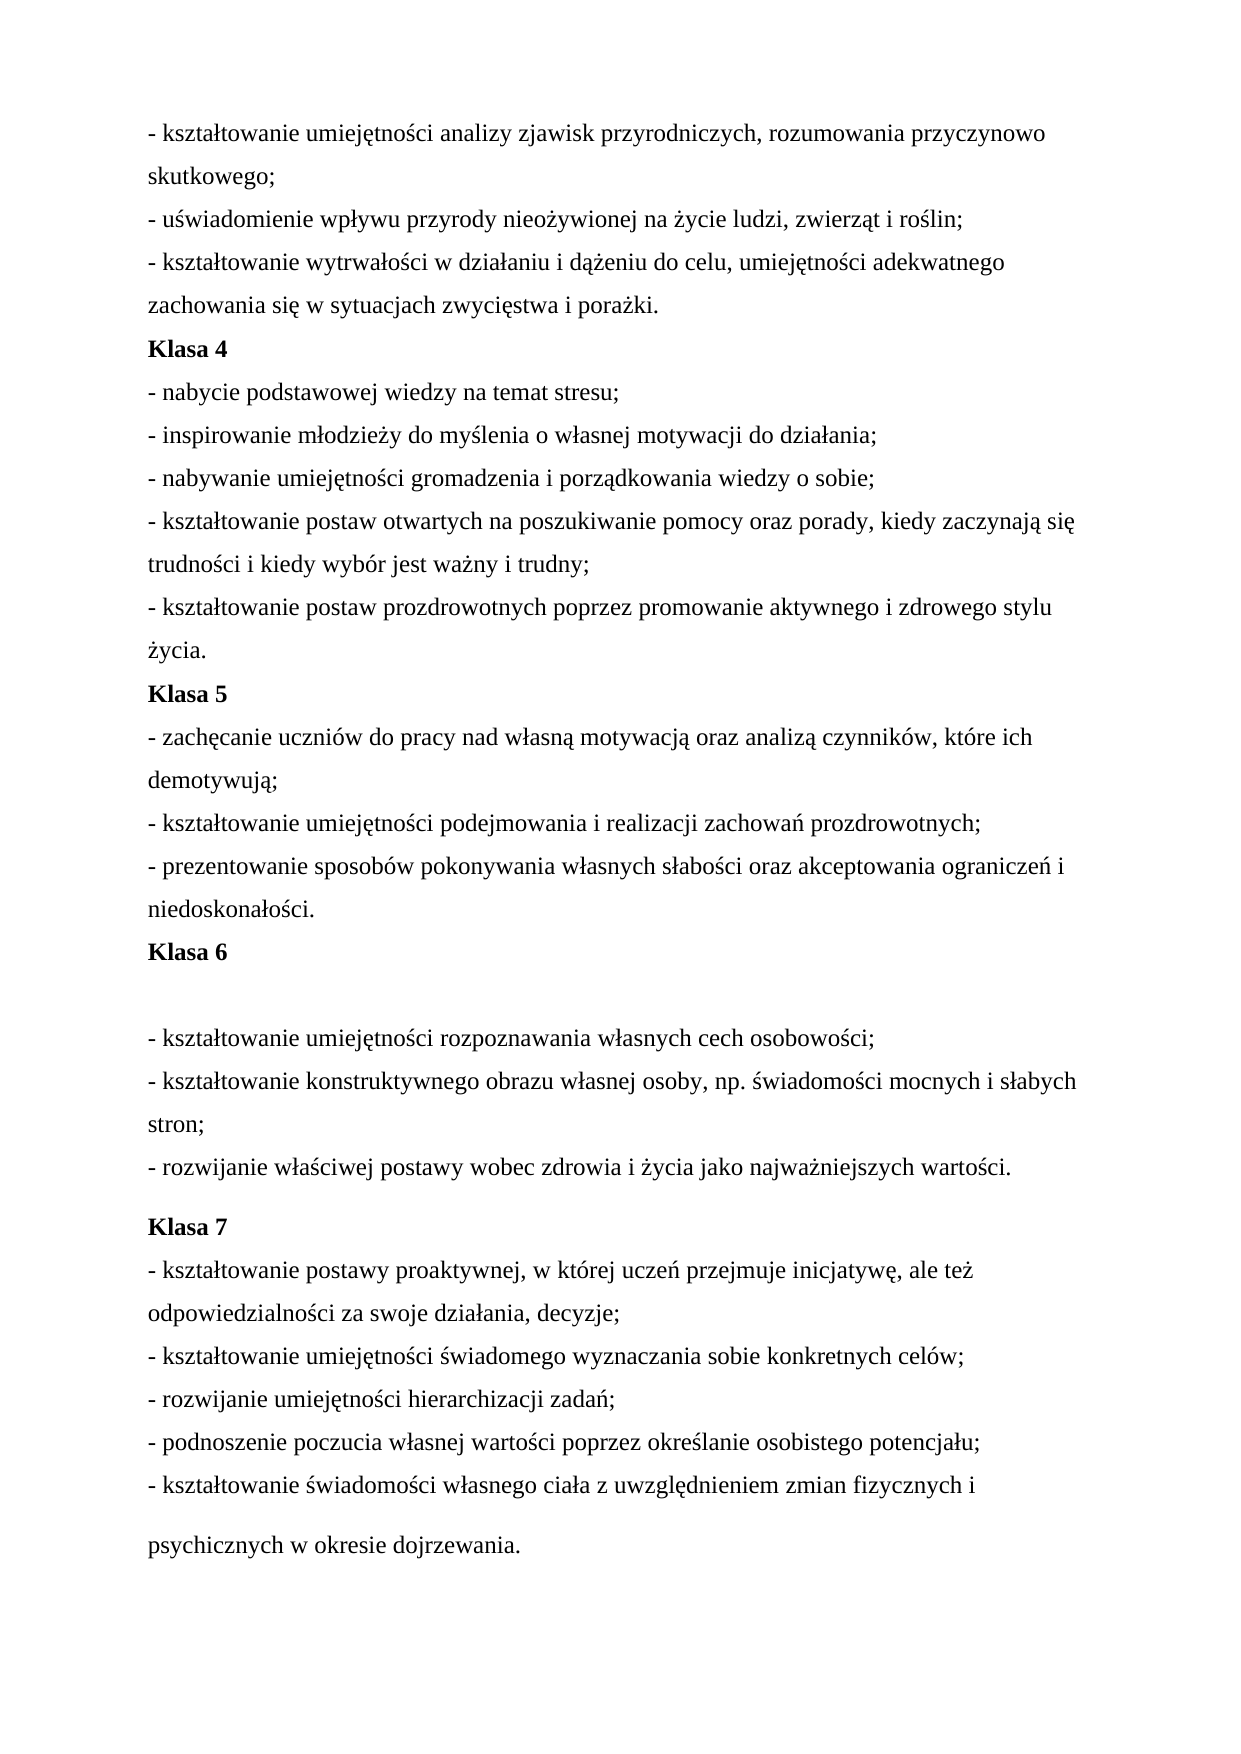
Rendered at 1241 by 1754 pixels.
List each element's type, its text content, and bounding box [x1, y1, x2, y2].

text Klasa 7 - kształtowanie postawy proaktywnej, w której uczeń przejmuje inicjatywę, ale też odpowiedzialności za swoje działania, decyzje; - kształtowanie umiejętności świadomego wyznaczania sobie konkretnych celów; - rozwijanie umiejętności hierarchizacji zadań; - podnoszenie poczucia własnej wartości poprzez określanie osobistego potencjału; - kształtowanie świadomości własnego ciała z uwzględnieniem zmian fizycznych i [148, 1212, 1092, 1499]
text psychicznych w okresie dojrzewania. [148, 1530, 1092, 1559]
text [148, 118, 1092, 1181]
